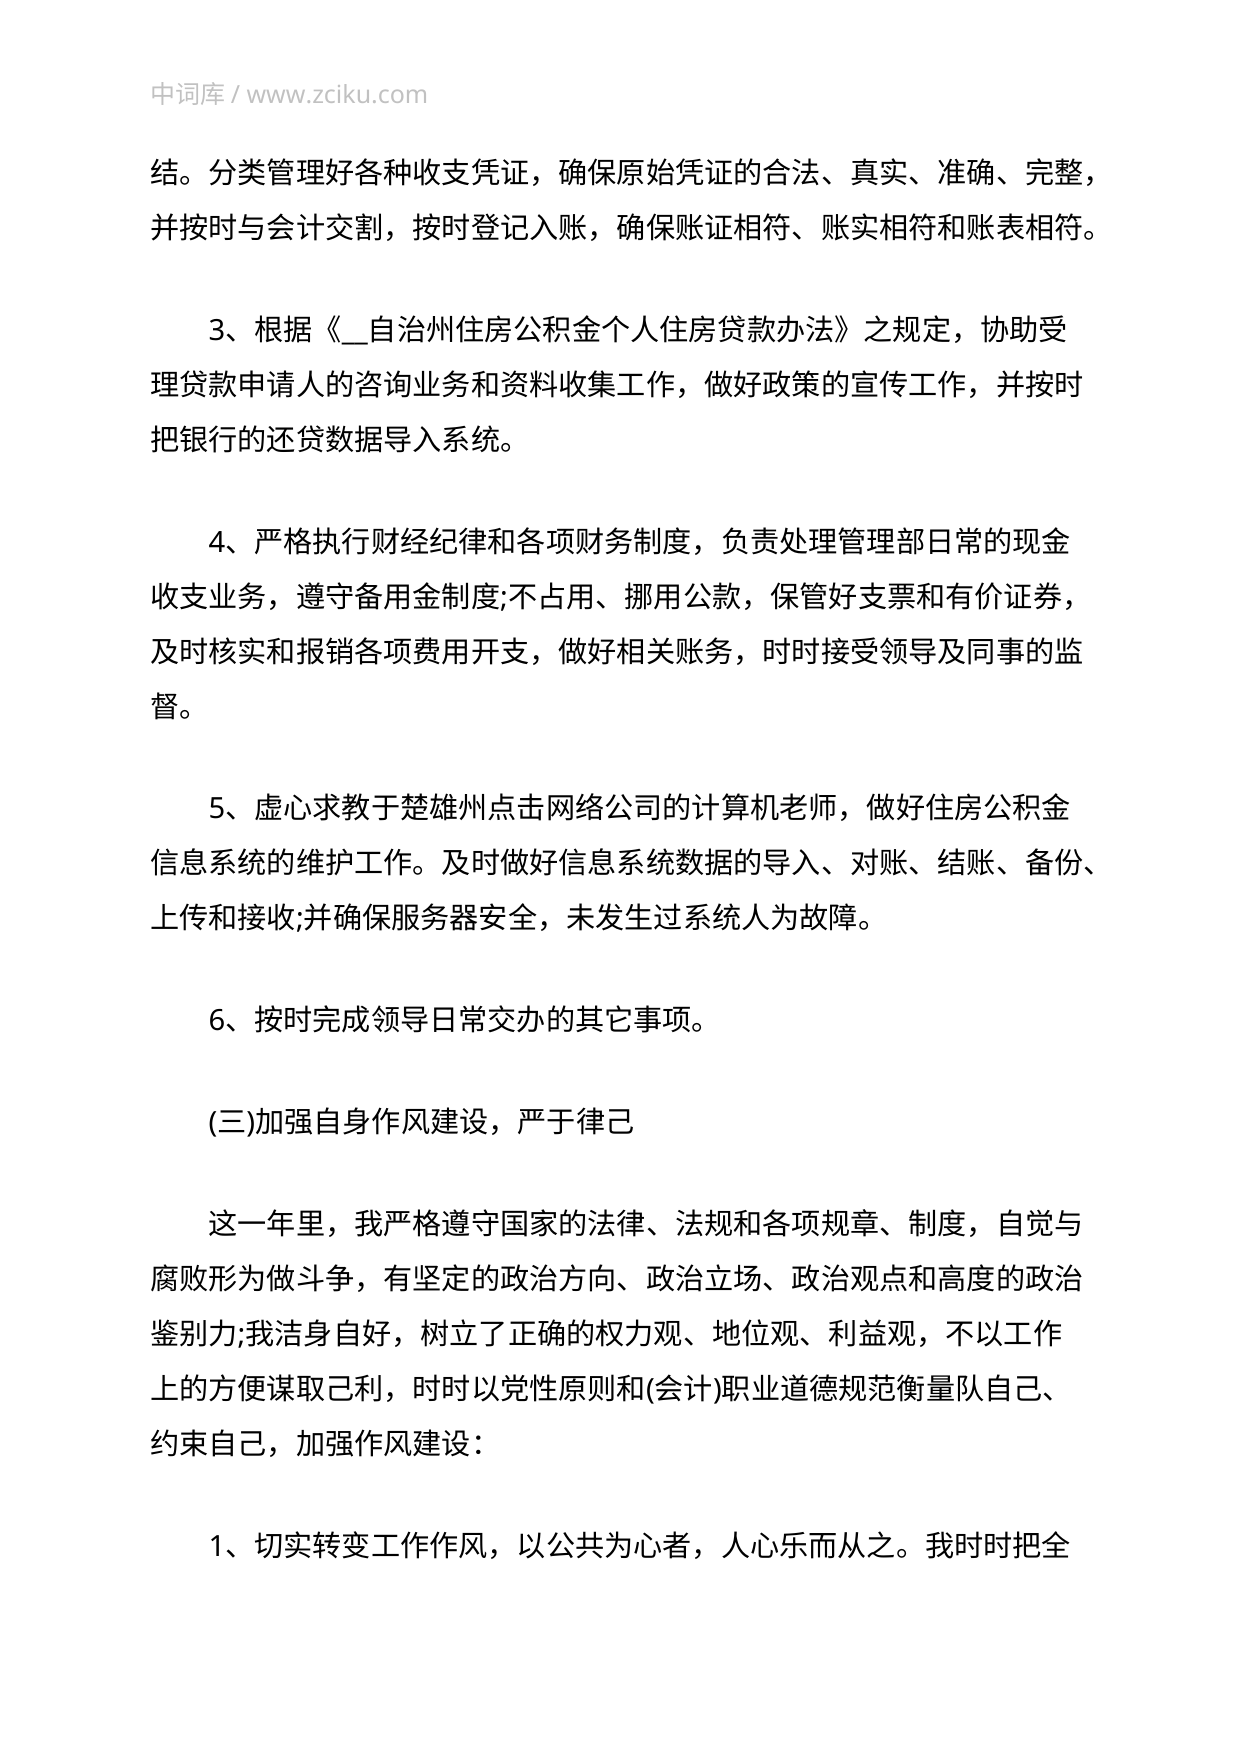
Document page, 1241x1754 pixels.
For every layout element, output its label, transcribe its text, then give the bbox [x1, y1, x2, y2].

text 6、按时完成领导日常交办的其它事项。 [150, 997, 1090, 1039]
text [150, 150, 1090, 247]
text 5、虚心求教于楚雄州点击网络公司的计算机老师，做好住房公积金信息系统的维护工作。及时做好信息系统数据的导入、对账、结账、备份、上传和接收;并确保服务器安全，未发生过系统人为故障。 [150, 785, 1090, 937]
text 3、根据《__自治州住房公积金个人住房贷款办法》之规定，协助受理贷款申请人的咨询业务和资料收集工作，做好政策的宣传工作，并按时把银行的还贷数据导入系统。 [150, 307, 1090, 459]
text 这一年里，我严格遵守国家的法律、法规和各项规章、制度，自觉与腐败形为做斗争，有坚定的政治方向、政治立场、政治观点和高度的政治鉴别力;我洁身自好，树立了正确的权力观、地位观、利益观，不以工作上的方便谋取己利，时时以党性原则和(会计)职业道德规范衡量队自己、约束自己，加强作风建设： [150, 1201, 1090, 1463]
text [150, 1522, 1090, 1565]
text (三)加强自身作风建设，严于律己 [150, 1099, 1090, 1141]
text 4、严格执行财经纪律和各项财务制度，负责处理管理部日常的现金收支业务，遵守备用金制度;不占用、挪用公款，保管好支票和有价证券，及时核实和报销各项费用开支，做好相关账务，时时接受领导及同事的监督。 [150, 518, 1090, 726]
